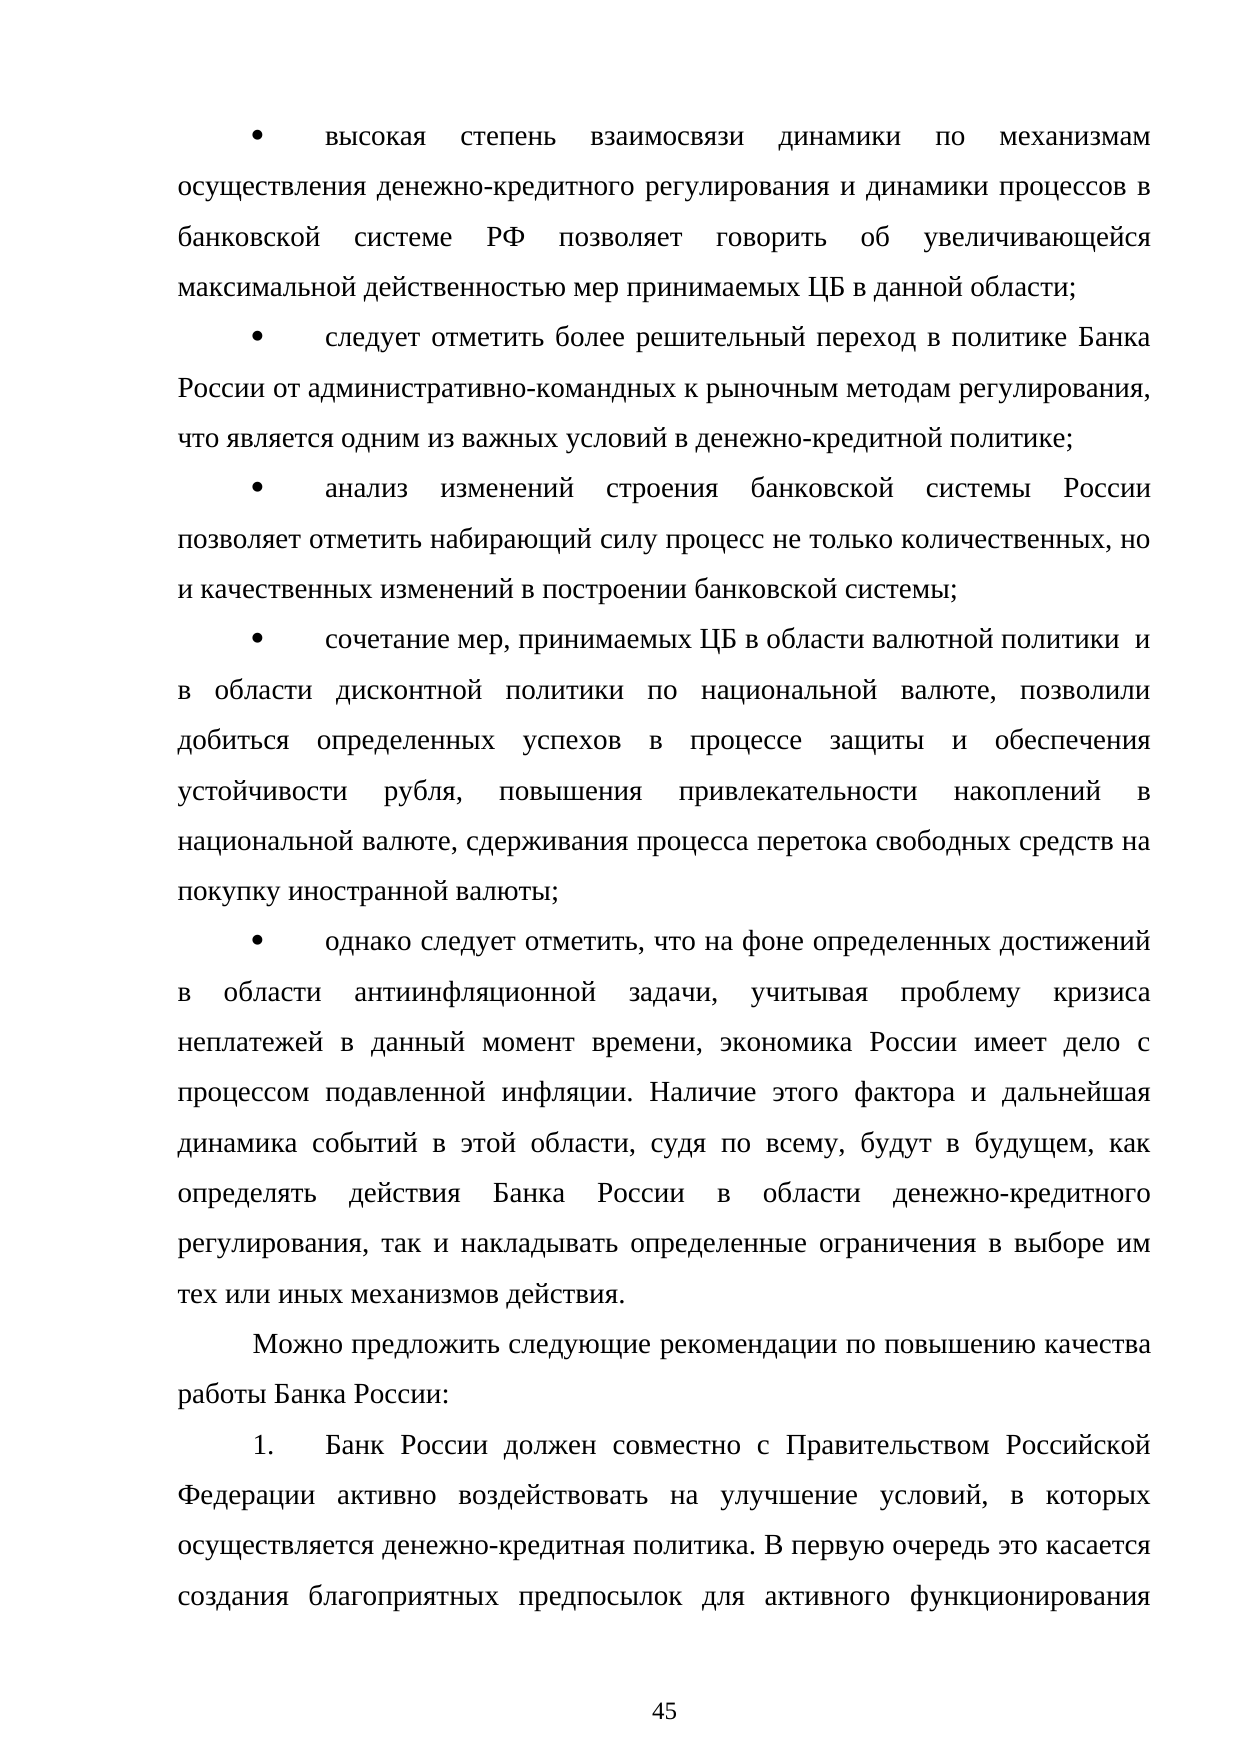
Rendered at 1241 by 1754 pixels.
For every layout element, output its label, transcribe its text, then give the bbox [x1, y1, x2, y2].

list сочетание мер, принимаемых ЦБ в области валютной политики и в области дисконтной политики по национальной валюте, позволили добиться определенных успехов в процессе защиты и обеспечения устойчивости рубля, повышения привлекательности накоплений в национальной валюте, сдерживания процесса перетока свободных средств на покупку иностранной валюты; [177, 622, 1152, 907]
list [177, 1427, 1152, 1611]
list следует отметить более решительный переход в политике Банка России от административно-командных к рыночным методам регулирования, что является одним из важных условий в денежно-кредитной политике; [177, 319, 1152, 454]
text Можно предложить следующие рекомендации по повышению качества работы Банка России: [177, 1326, 1152, 1410]
list однако следует отметить, что на фоне определенных достижений в области антиинфляционной задачи, учитывая проблему кризиса неплатежей в данный момент времени, экономика России имеет дело с процессом подавленной инфляции. Наличие этого фактора и дальнейшая динамика событий в этой области, судя по всему, будут в будущем, как определять действия Банка России в области денежно-кредитного регулирования, так и накладывать определенные ограничения в выборе им тех или иных механизмов действия. [177, 923, 1152, 1309]
list высокая степень взаимосвязи динамики по механизмам осуществления денежно-кредитного регулирования и динамики процессов в банковской системе РФ позволяет говорить об увеличивающейся максимальной действенностью мер принимаемых ЦБ в данной области; [177, 118, 1152, 303]
list анализ изменений строения банковской системы России позволяет отметить набирающий силу процесс не только количественных, но и качественных изменений в построении банковской системы; [177, 471, 1152, 605]
